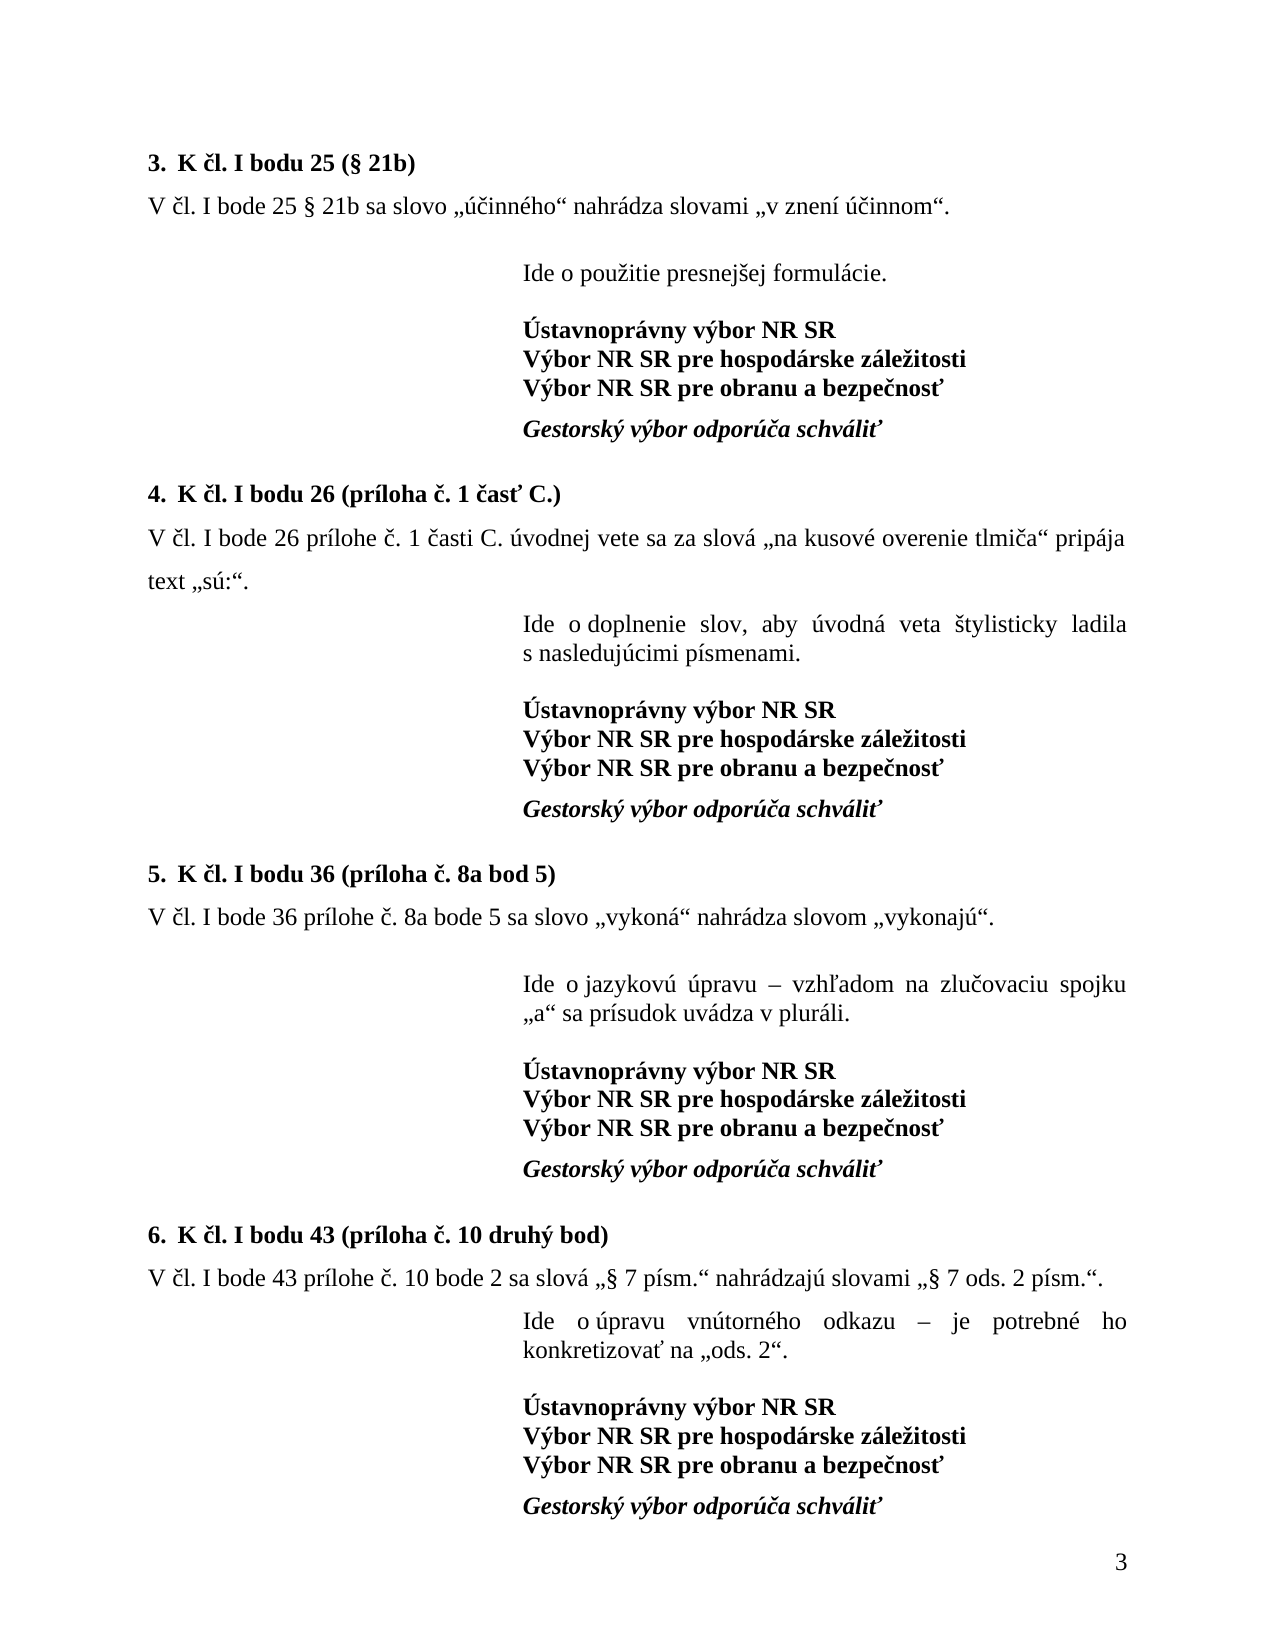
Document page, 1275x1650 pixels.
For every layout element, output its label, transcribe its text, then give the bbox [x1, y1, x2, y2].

text Ide o úpravu vnútorného odkazu – je potrebné ho konkretizovať na „ods. 2“. [523, 1306, 1127, 1364]
list K čl. I bodu 36 (príloha č. 8a bod 5) [148, 859, 1127, 888]
text Ústavnoprávny výbor NR SR [523, 1056, 1127, 1084]
text Výbor NR SR pre obranu a bezpečnosť [523, 373, 1127, 402]
text Ústavnoprávny výbor NR SR [523, 316, 1127, 344]
text V čl. I bode 25 § 21b sa slovo „účinného“ nahrádza slovami „v znení účinnom“. [148, 191, 1127, 219]
list K čl. I bodu 26 (príloha č. 1 časť C.) [148, 479, 1127, 508]
text Gestorský výbor odporúča schváliť [448, 414, 1127, 443]
text Výbor NR SR pre obranu a bezpečnosť [523, 1113, 1127, 1142]
text Výbor NR SR pre hospodárske záležitosti [523, 1421, 1127, 1450]
text Ide o jazykovú úpravu – vzhľadom na zlučovaciu spojku „a“ sa prísudok uvádza v pluráli. [523, 969, 1127, 1027]
text Ústavnoprávny výbor NR SR [523, 1392, 1127, 1421]
text Výbor NR SR pre hospodárske záležitosti [523, 1084, 1127, 1113]
text Gestorský výbor odporúča schváliť [448, 1154, 1127, 1183]
text Výbor NR SR pre hospodárske záležitosti [523, 724, 1127, 753]
text Výbor NR SR pre hospodárske záležitosti [523, 344, 1127, 373]
text Ide o použitie presnejšej formulácie. [448, 258, 1127, 287]
list K čl. I bodu 43 (príloha č. 10 druhý bod) [148, 1220, 1127, 1249]
text Ide o doplnenie slov, aby úvodná veta štylisticky ladila s nasledujúcimi písmenami. [523, 609, 1127, 666]
list K čl. I bodu 25 (§ 21b) [148, 148, 1127, 176]
text Gestorský výbor odporúča schváliť [448, 1491, 1127, 1520]
text Výbor NR SR pre obranu a bezpečnosť [523, 1450, 1127, 1479]
text V čl. I bode 36 prílohe č. 8a bode 5 sa slovo „vykoná“ nahrádza slovom „vykonajú“. [148, 902, 1127, 931]
text Ústavnoprávny výbor NR SR [523, 695, 1127, 724]
text Gestorský výbor odporúča schváliť [448, 794, 1127, 823]
text V čl. I bode 43 prílohe č. 10 bode 2 sa slová „§ 7 písm.“ nahrádzajú slovami „§ 7 ods. 2 písm.“. [148, 1263, 1127, 1292]
text V čl. I bode 26 prílohe č. 1 časti C. úvodnej vete sa za slová „na kusové overenie tlmiča“ pripája text „sú:“. [148, 523, 1127, 594]
text Výbor NR SR pre obranu a bezpečnosť [523, 753, 1127, 781]
